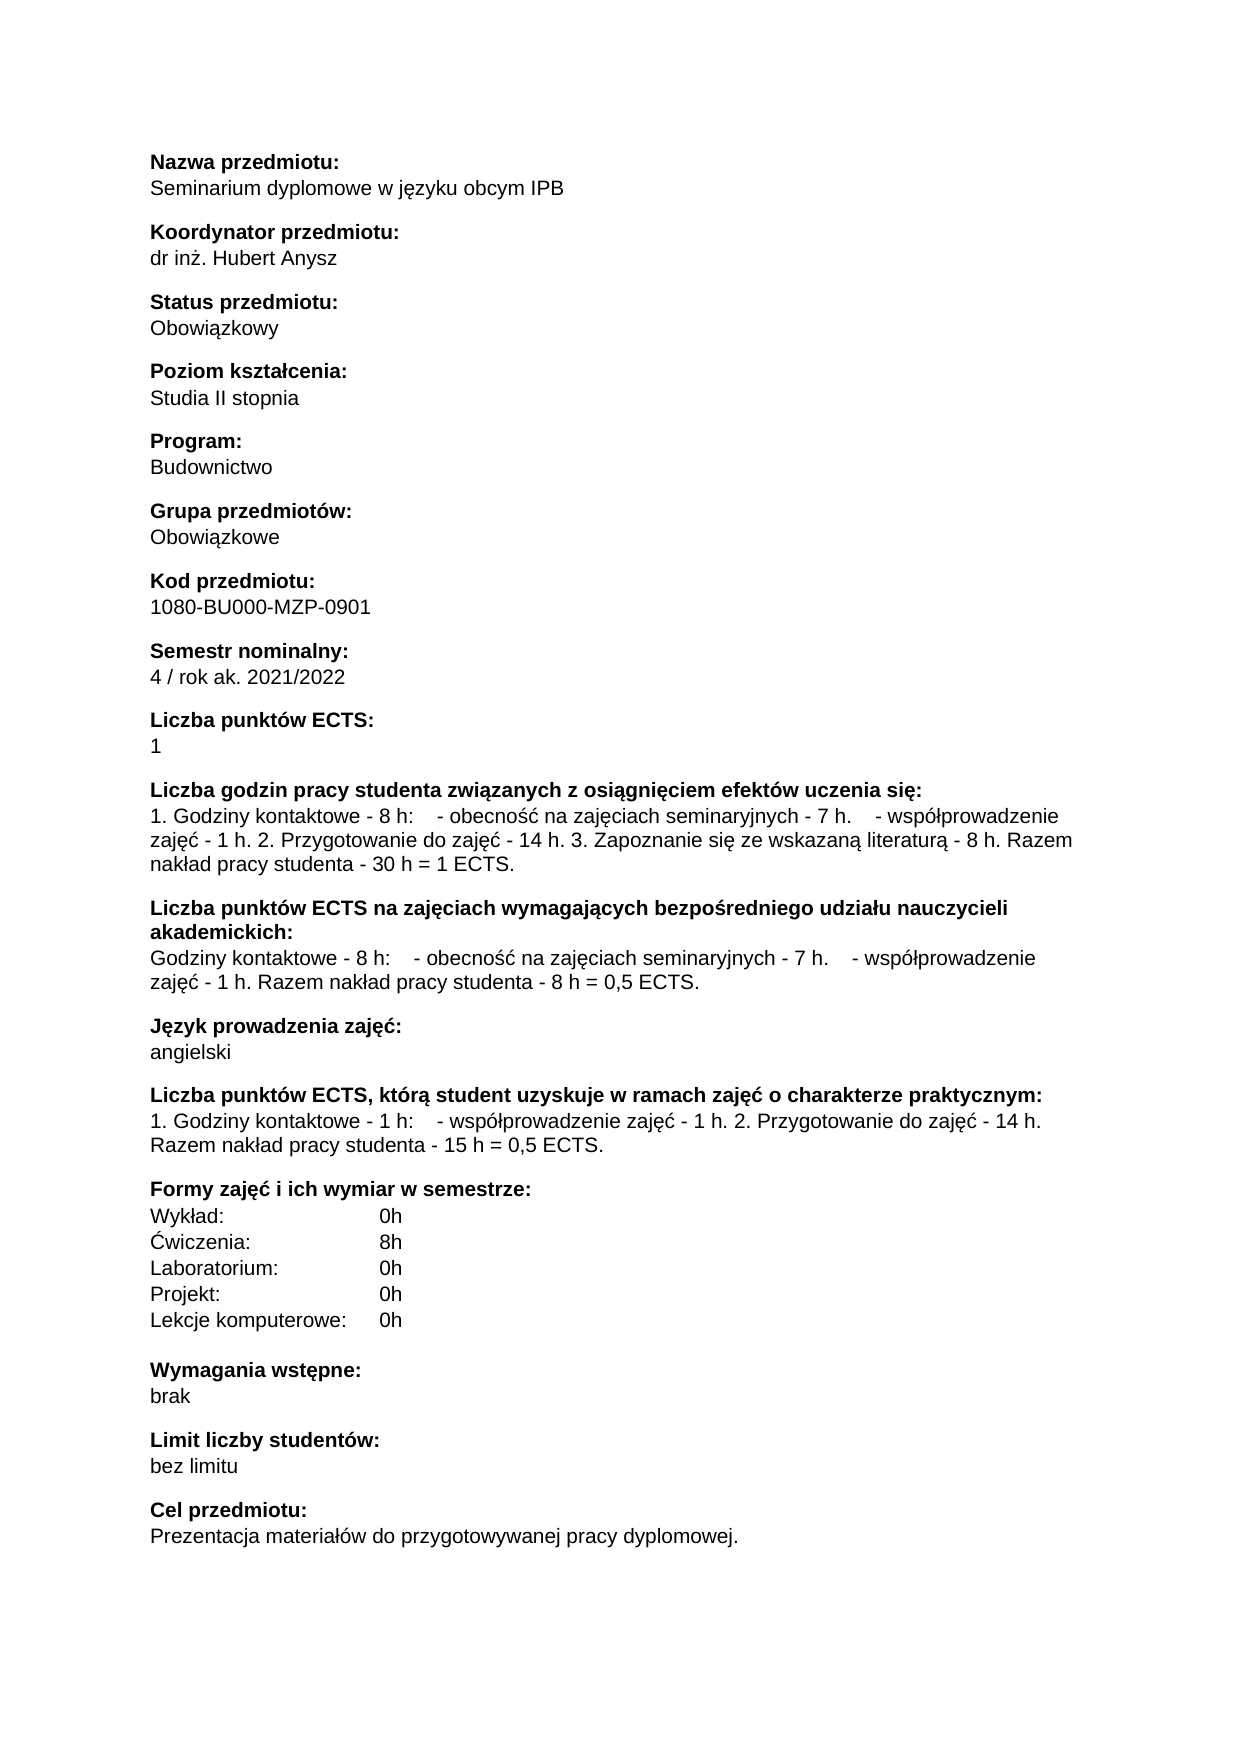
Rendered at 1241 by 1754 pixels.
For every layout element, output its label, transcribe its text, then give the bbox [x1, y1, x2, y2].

text 1 [150, 734, 1090, 758]
text Godziny kontaktowe - 8 h: - obecność na zajęciach seminaryjnych - 7 h. - współprowadzenie zajęć - 1 h. Razem nakład pracy studenta - 8 h = 0,5 ECTS. [150, 946, 1090, 994]
table_cell Laboratorium: [140, 1256, 367, 1280]
text Budownictwo [150, 455, 1090, 479]
text dr inż. Hubert Anysz [150, 246, 1090, 270]
text Studia II stopnia [150, 385, 1090, 409]
text Obowiązkowe [150, 525, 1090, 549]
text Nazwa przedmiotu: [150, 150, 1090, 174]
text Cel przedmiotu: [150, 1497, 1090, 1521]
table_cell 0h [369, 1254, 597, 1280]
text Semestr nominalny: [150, 638, 1090, 662]
text Koordynator przedmiotu: [150, 220, 1090, 244]
table_cell Ćwiczenia: [140, 1230, 367, 1254]
table_cell 0h [369, 1280, 597, 1306]
text Grupa przedmiotów: [150, 499, 1090, 523]
text Język prowadzenia zajęć: [150, 1013, 1090, 1037]
text 1. Godziny kontaktowe - 8 h: - obecność na zajęciach seminaryjnych - 7 h. - współprowadzenie zajęć - 1 h. 2. Przygotowanie do zajęć - 14 h. 3. Zapoznanie się ze wskazaną literaturą - 8 h. Razem nakład pracy studenta - 30 h = 1 ECTS. [150, 804, 1090, 876]
text Kod przedmiotu: [150, 569, 1090, 593]
text 4 / rok ak. 2021/2022 [150, 664, 1090, 688]
text Formy zajęć i ich wymiar w semestrze: [150, 1177, 1090, 1201]
table_header 0h [369, 1204, 597, 1228]
text Seminarium dyplomowe w języku obcym IPB [150, 176, 1090, 200]
text Limit liczby studentów: [150, 1428, 1090, 1452]
text brak [150, 1384, 1090, 1408]
text Poziom kształcenia: [150, 359, 1090, 383]
text bez limitu [150, 1454, 1090, 1478]
table_cell Lekcje komputerowe: [140, 1308, 367, 1332]
text Wymagania wstępne: [150, 1358, 1090, 1382]
table_cell 0h [369, 1306, 597, 1332]
text Liczba godzin pracy studenta związanych z osiągnięciem efektów uczenia się: [150, 778, 1090, 802]
text Status przedmiotu: [150, 289, 1090, 313]
text Liczba punktów ECTS: [150, 708, 1090, 732]
text 1. Godziny kontaktowe - 1 h: - współprowadzenie zajęć - 1 h. 2. Przygotowanie do zajęć - 14 h. Razem nakład pracy studenta - 15 h = 0,5 ECTS. [150, 1109, 1090, 1157]
text Program: [150, 429, 1090, 453]
text Prezentacja materiałów do przygotowywanej pracy dyplomowej. [150, 1523, 1090, 1547]
table_cell Projekt: [140, 1282, 367, 1306]
table_cell 8h [369, 1228, 597, 1254]
text Liczba punktów ECTS, którą student uzyskuje w ramach zajęć o charakterze praktycznym: [150, 1083, 1090, 1107]
text Liczba punktów ECTS na zajęciach wymagających bezpośredniego udziału nauczycieli akademickich: [150, 896, 1090, 944]
text Obowiązkowy [150, 316, 1090, 339]
text angielski [150, 1039, 1090, 1063]
table_header Wykład: [140, 1204, 367, 1228]
text 1080-BU000-MZP-0901 [150, 595, 1090, 619]
